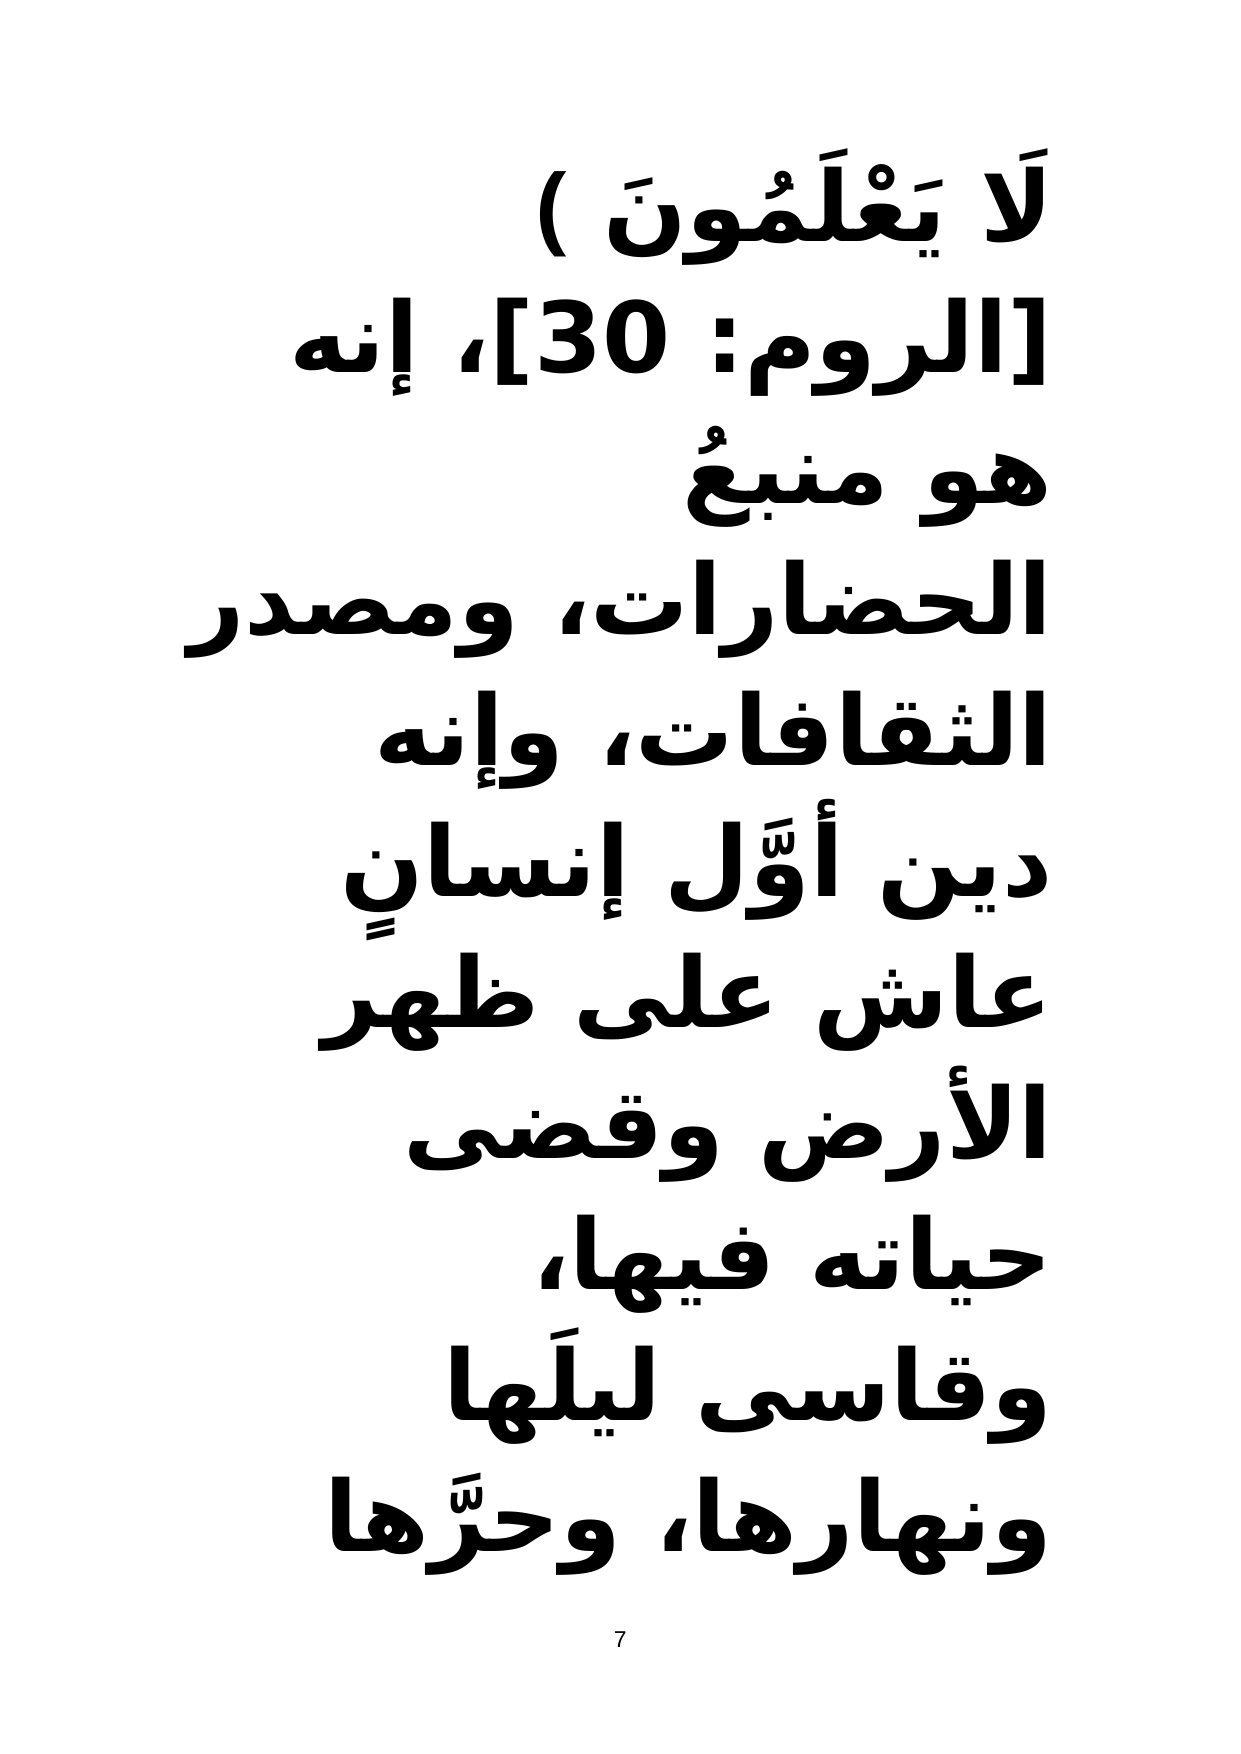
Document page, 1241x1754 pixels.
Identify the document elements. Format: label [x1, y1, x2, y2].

text [187, 150, 1053, 1574]
